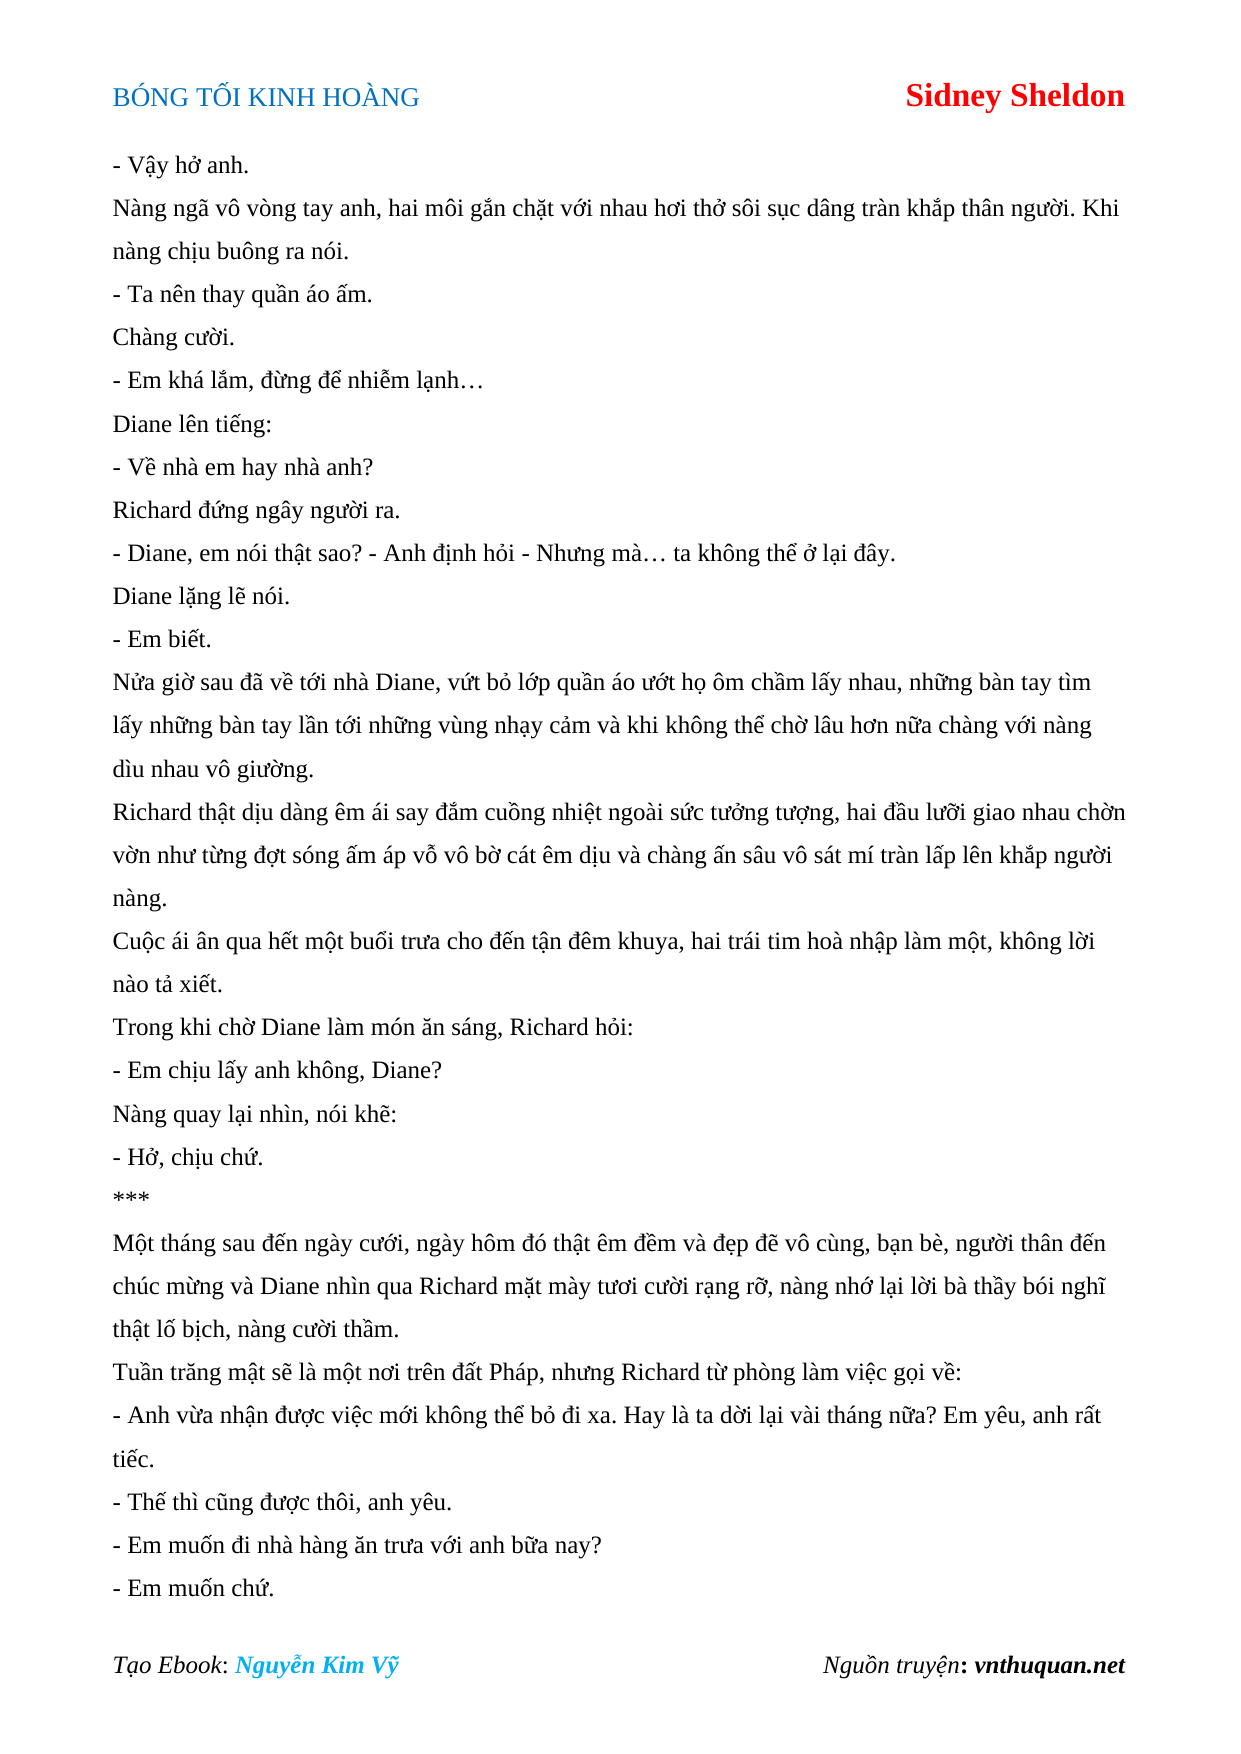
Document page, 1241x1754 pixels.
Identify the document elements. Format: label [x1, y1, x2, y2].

text [112, 150, 1128, 1602]
